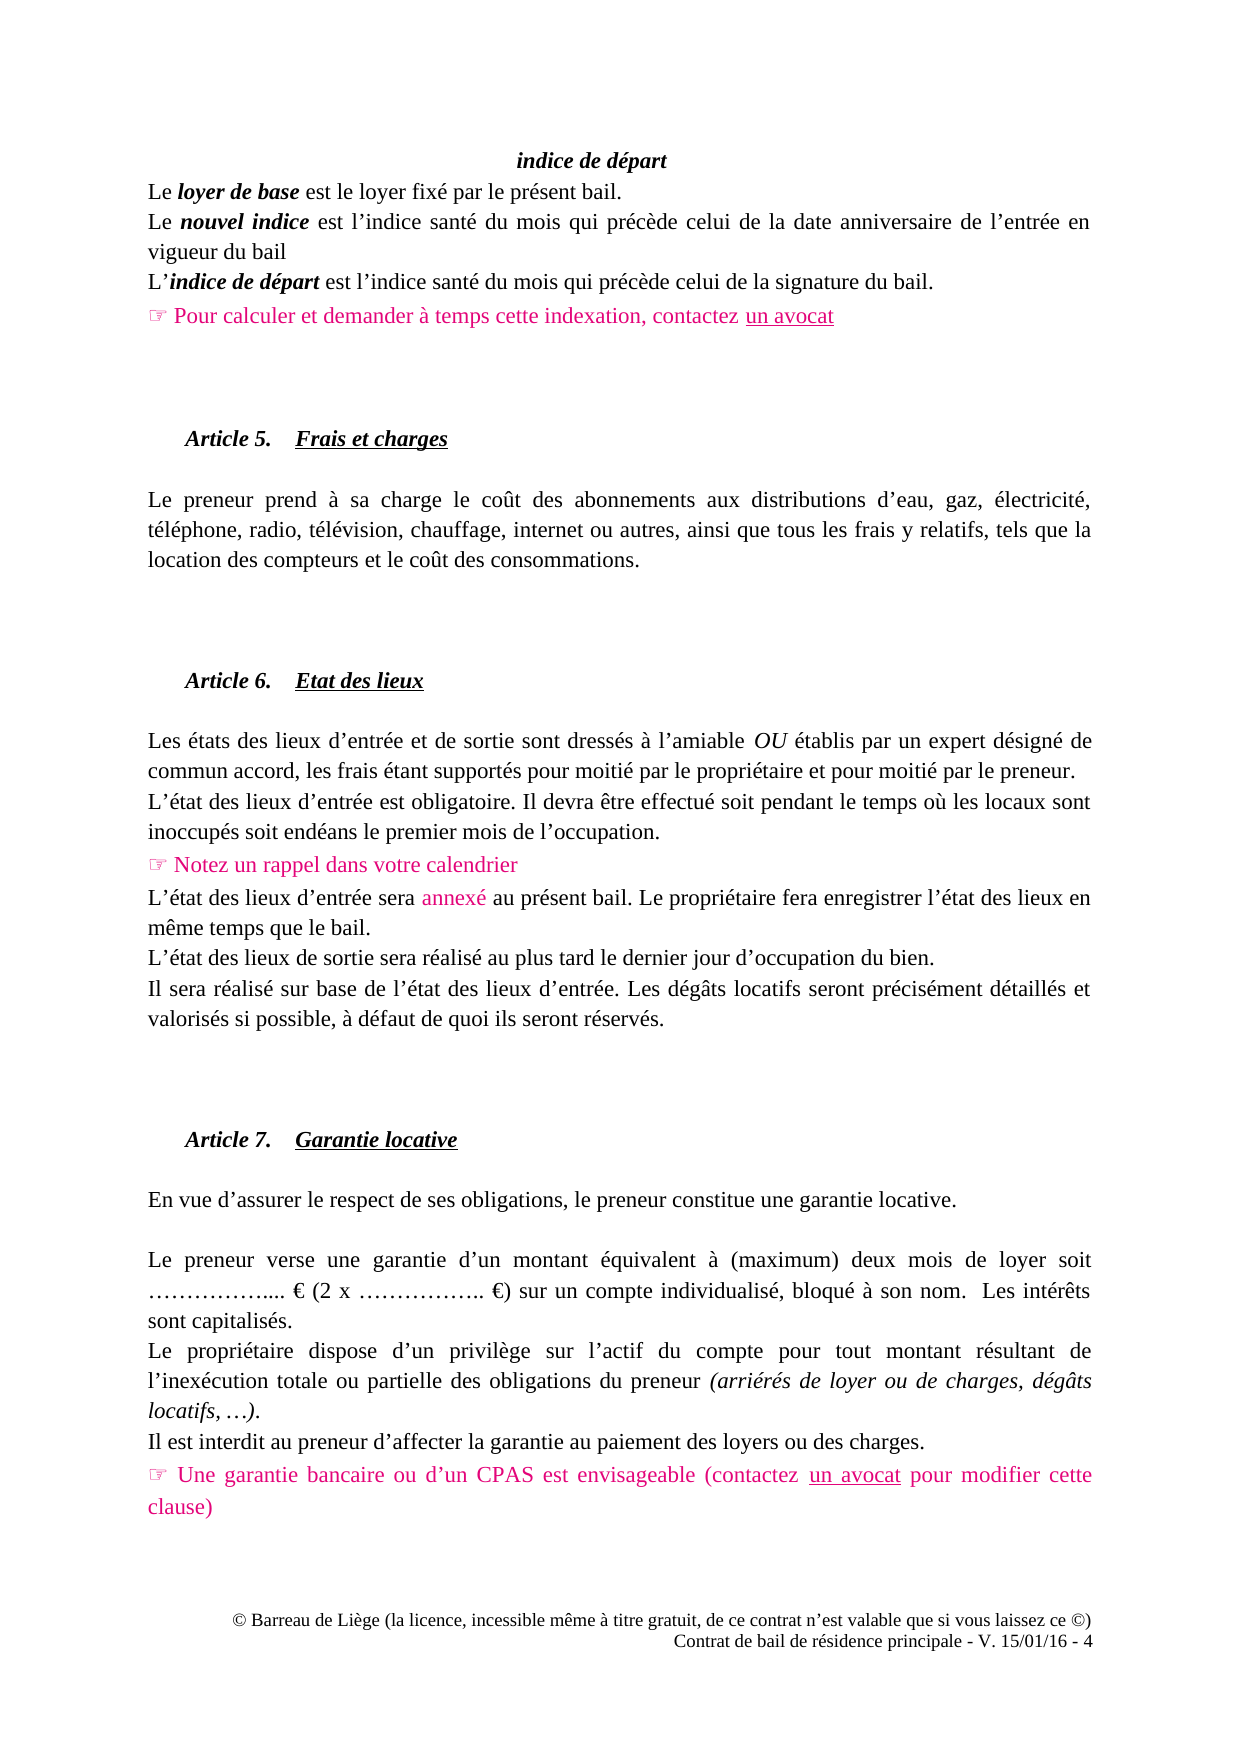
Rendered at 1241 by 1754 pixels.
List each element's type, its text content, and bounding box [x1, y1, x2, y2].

text Le preneur prend à sa charge le coût des abonnements aux distributions d’eau, gaz, électricité, téléphone, radio, télévision, chauffage, internet ou autres, ainsi que tous les frais y relatifs, tels que la location des compteurs et le coût des consommations. [148, 486, 1093, 572]
text Les états des lieux d’entrée et de sortie sont dressés à l’amiable OU établis par un expert désigné de commun accord, les frais étant supportés pour moitié par le propriétaire et pour moitié par le preneur. [148, 727, 1093, 784]
text En vue d’assurer le respect de ses obligations, le preneur constitue une garantie locative. [148, 1186, 1093, 1212]
text ☞ Pour calculer et demander à temps cette indexation, contactez un avocat [148, 299, 1093, 330]
text L’état des lieux d’entrée est obligatoire. Il devra être effectué soit pendant le temps où les locaux sont inoccupés soit endéans le premier mois de l’occupation. [148, 788, 1093, 844]
text L’indice de départ est l’indice santé du mois qui précède celui de la signature du bail. [148, 268, 1093, 295]
text Le preneur verse une garantie d’un montant équivalent à (maximum) deux mois de loyer soit …………….... € (2 x …………….. €) sur un compte individualisé, bloqué à son nom. Les intérêts sont capitalisés. [148, 1247, 1093, 1333]
text ☞ Notez un rappel dans votre calendrier [148, 848, 1093, 879]
list Frais et charges [185, 425, 1093, 452]
text Le nouvel indice est l’indice santé du mois qui précède celui de la date anniversaire de l’entrée en vigueur du bail [148, 208, 1093, 264]
text Le propriétaire dispose d’un privilège sur l’actif du compte pour tout montant résultant de l’inexécution totale ou partielle des obligations du preneur (arriérés de loyer ou de charges, dégâts locatifs, …). [148, 1337, 1093, 1424]
list Garantie locative [185, 1126, 1093, 1152]
text Le loyer de base est le loyer fixé par le présent bail. [148, 178, 1093, 204]
text L’état des lieux de sortie sera réalisé au plus tard le dernier jour d’occupation du bien. [148, 944, 1093, 971]
text ☞ Une garantie bancaire ou d’un CPAS est envisageable (contactez un avocat pour modifier cette clause) [148, 1458, 1093, 1519]
text L’état des lieux d’entrée sera annexé au présent bail. Le propriétaire fera enregistrer l’état des lieux en même temps que le bail. [148, 884, 1093, 941]
list Etat des lieux [185, 667, 1093, 693]
text Il sera réalisé sur base de l’état des lieux d’entrée. Les dégâts locatifs seront précisément détaillés et valorisés si possible, à défaut de quoi ils seront réservés. [148, 975, 1093, 1031]
text indice de départ [148, 148, 1093, 174]
text Il est interdit au preneur d’affecter la garantie au paiement des loyers ou des charges. [148, 1428, 1093, 1454]
